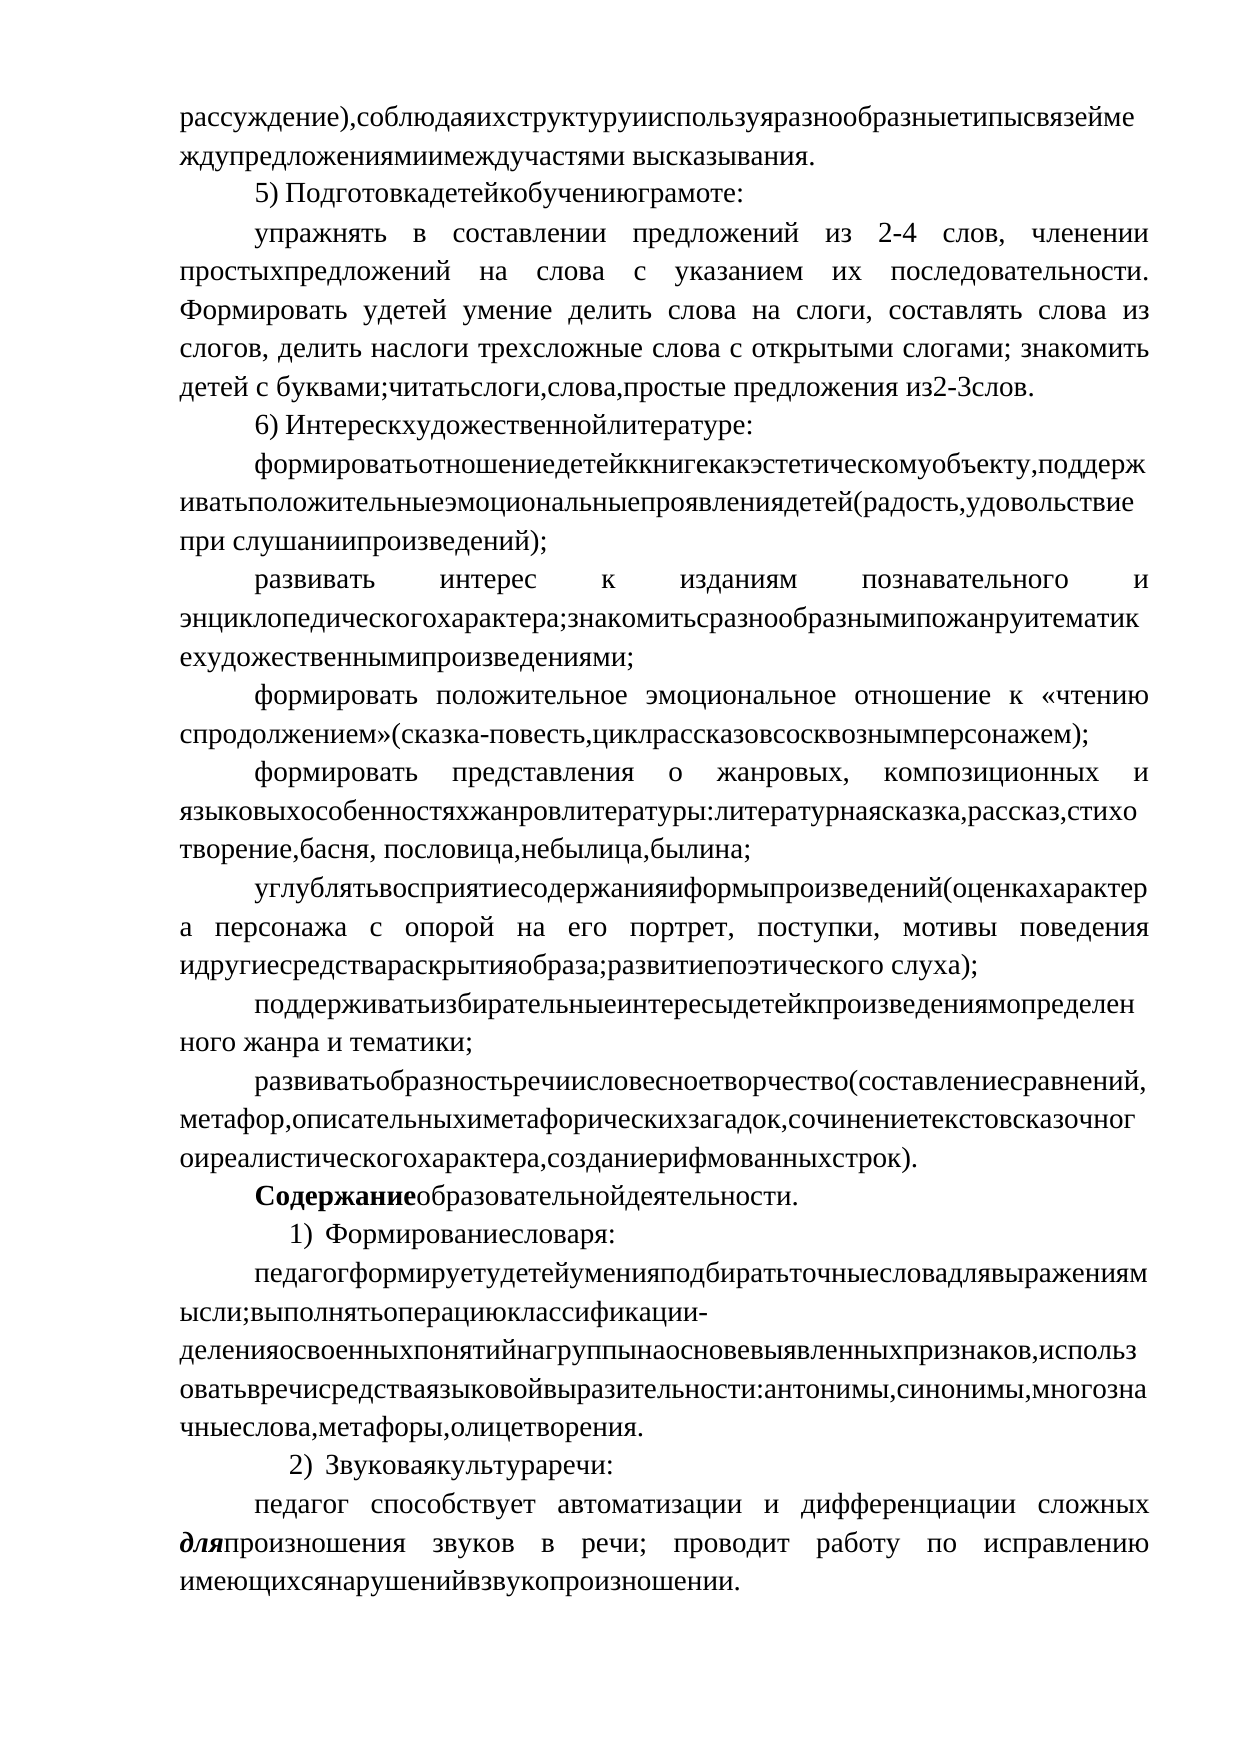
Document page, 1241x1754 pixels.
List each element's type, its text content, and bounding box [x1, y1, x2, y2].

text формировать положительное эмоциональное отношение к «чтению спродолжением»(сказка-повесть,циклрассказовсосквознымперсонажем); [179, 677, 1150, 749]
text педагогформируетудетейуменияподбиратьточныесловадлявыражениямысли;выполнятьоперациюклассификации-деленияосвоенныхпонятийнагруппынаосновевыявленныхпризнаков,использоватьвречисредстваязыковойвыразительности:антонимы,синонимы,многозначныеслова,метафоры,олицетворения. [179, 1255, 1150, 1443]
list Подготовкадетейкобучениюграмоте: [254, 176, 1178, 209]
text развиватьобразностьречиисловесноетворчество(составлениесравнений,метафор,описательныхиметафорическихзагадок,сочинениетекстовсказочногоиреалистическогохарактера,созданиерифмованныхстрок). [179, 1063, 1150, 1173]
text формировать представления о жанровых, композиционных и языковыхособенностяхжанровлитературы:литературнаясказка,рассказ,стихотворение,басня, пословица,небылица,былина; [179, 754, 1149, 865]
list Звуковаякультураречи: [288, 1448, 1178, 1481]
text углублятьвосприятиесодержанияиформыпроизведений(оценкахарактера персонажа с опорой на его портрет, поступки, мотивы поведения идругиесредствараскрытияобраза;развитиепоэтического слуха); [179, 870, 1150, 981]
text Содержаниеобразовательнойдеятельности. [254, 1178, 1178, 1212]
text упражнять в составлении предложений из 2-4 слов, членении простыхпредложений на слова с указанием их последовательности. Формировать удетей умение делить слова на слоги, составлять слова из слогов, делить наслоги трехсложные слова с открытыми слогами; знакомить детей с буквами;читатьслоги,слова,простые предложения из2-3слов. [179, 215, 1150, 402]
text поддерживатьизбирательныеинтересыдетейкпроизведениямопределенного жанра и тематики; [179, 986, 1149, 1058]
text развивать интерес к изданиям познавательного и энциклопедическогохарактера;знакомитьсразнообразнымипожанруитематикехудожественнымипроизведениями; [179, 562, 1149, 672]
text педагог способствует автоматизации и дифференциации сложных дляпроизношения звуков в речи; проводит работу по исправлению имеющихсянарушенийвзвукопроизношении. [179, 1486, 1150, 1597]
text рассуждение),соблюдаяихструктуруииспользуяразнообразныетипысвязеймеждупредложениямиимеждучастями высказывания. [179, 99, 1149, 171]
list Формированиесловаря: [288, 1216, 1178, 1250]
text формироватьотношениедетейккнигекакэстетическомуобъекту,поддерживатьположительныеэмоциональныепроявлениядетей(радость,удовольствиепри слушаниипроизведений); [179, 446, 1149, 557]
list Интерескхудожественнойлитературе: [254, 407, 1178, 441]
